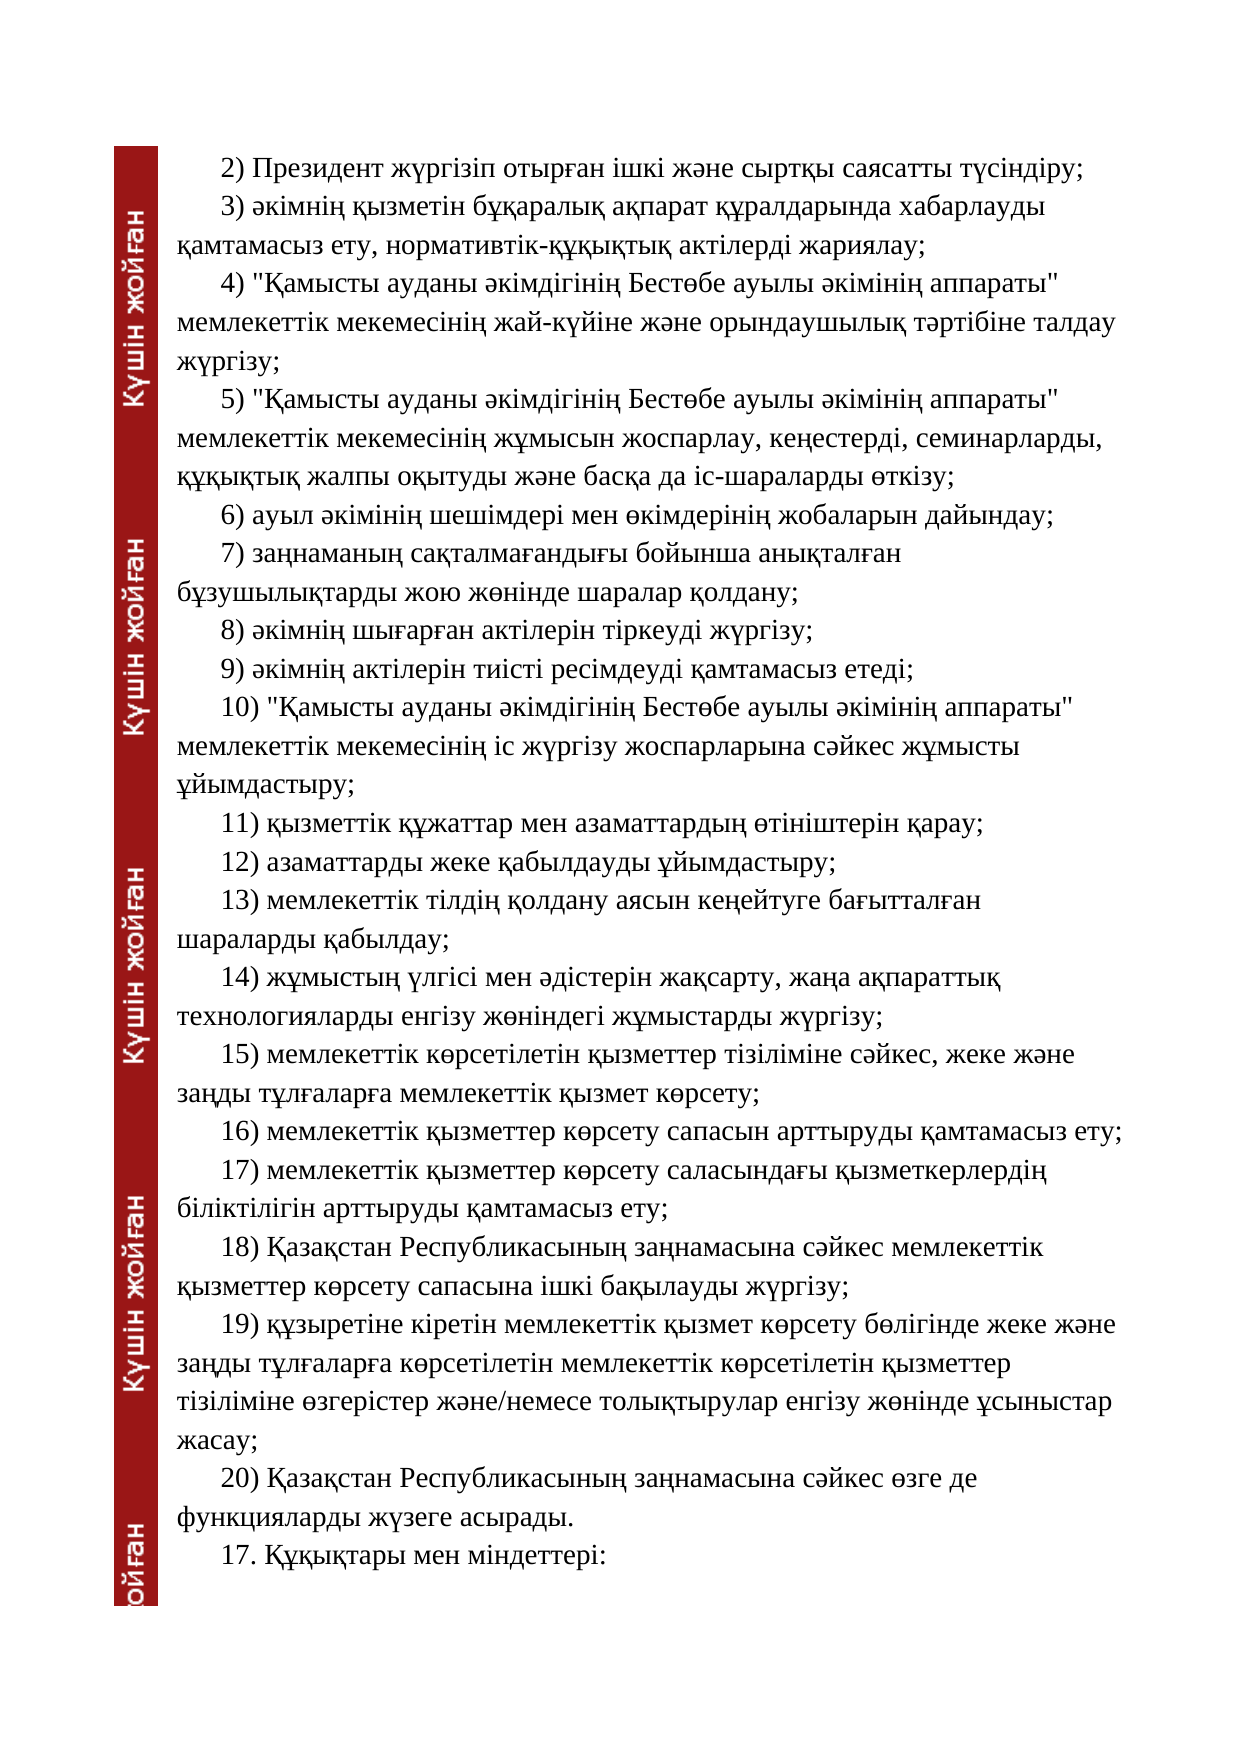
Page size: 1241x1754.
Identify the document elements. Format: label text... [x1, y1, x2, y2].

picture [114, 1571, 158, 1606]
picture [114, 146, 158, 150]
